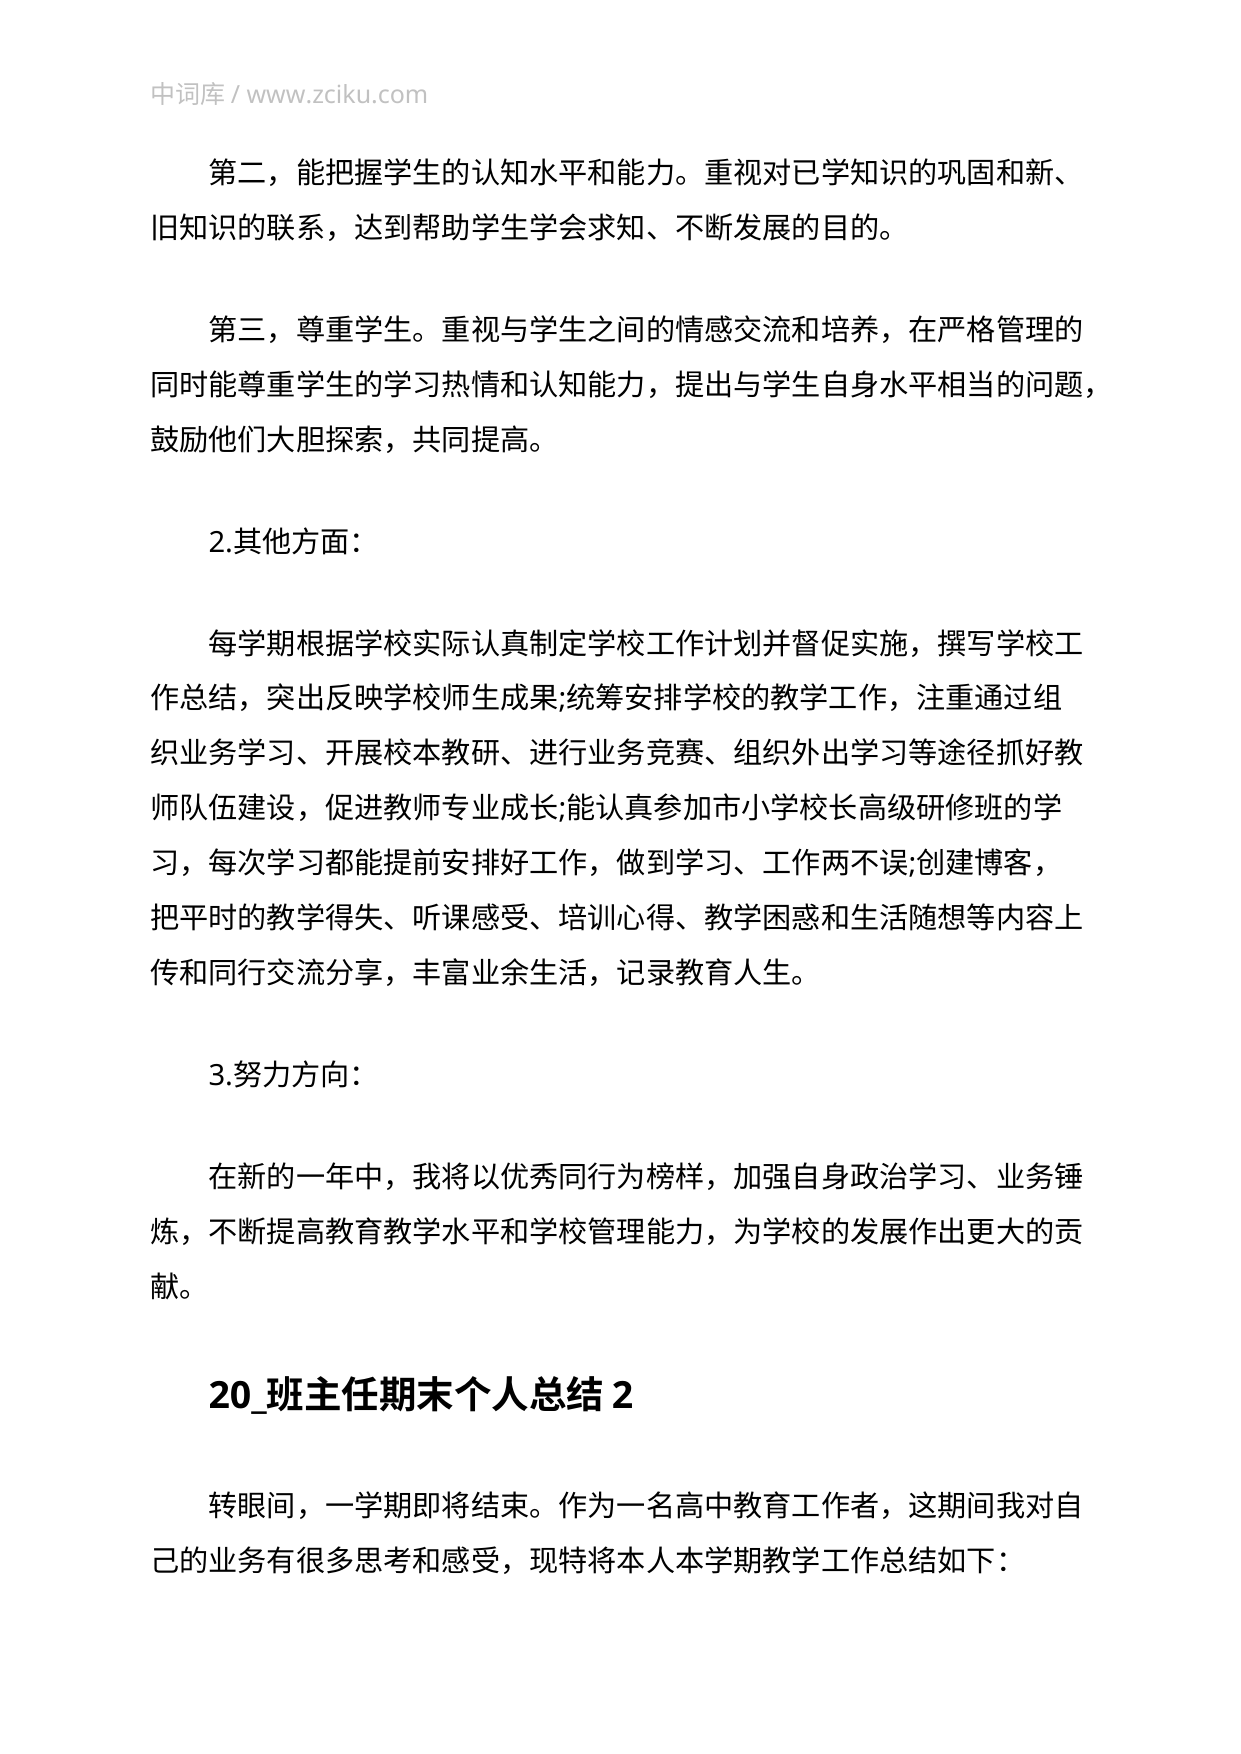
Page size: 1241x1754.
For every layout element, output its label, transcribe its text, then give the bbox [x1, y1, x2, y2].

text 在新的一年中，我将以优秀同行为榜样，加强自身政治学习、业务锤炼，不断提高教育教学水平和学校管理能力，为学校的发展作出更大的贡献。 [150, 1154, 1090, 1306]
text 20_班主任期末个人总结2 [150, 1365, 1090, 1420]
text 第三，尊重学生。重视与学生之间的情感交流和培养，在严格管理的同时能尊重学生的学习热情和认知能力，提出与学生自身水平相当的问题，鼓励他们大胆探索，共同提高。 [150, 307, 1090, 459]
text 3.努力方向： [150, 1052, 1090, 1094]
text 第二，能把握学生的认知水平和能力。重视对已学知识的巩固和新、旧知识的联系，达到帮助学生学会求知、不断发展的目的。 [150, 150, 1090, 247]
text 2.其他方面： [150, 518, 1090, 561]
text 每学期根据学校实际认真制定学校工作计划并督促实施，撰写学校工作总结，突出反映学校师生成果;统筹安排学校的教学工作，注重通过组织业务学习、开展校本教研、进行业务竞赛、组织外出学习等途径抓好教师队伍建设，促进教师专业成长;能认真参加市小学校长高级研修班的学习，每次学习都能提前安排好工作，做到学习、工作两不误;创建博客，把平时的教学得失、听课感受、培训心得、教学困惑和生活随想等内容上传和同行交流分享，丰富业余生活，记录教育人生。 [150, 620, 1090, 992]
text 转眼间，一学期即将结束。作为一名高中教育工作者，这期间我对自己的业务有很多思考和感受，现特将本人本学期教学工作总结如下： [150, 1483, 1090, 1580]
